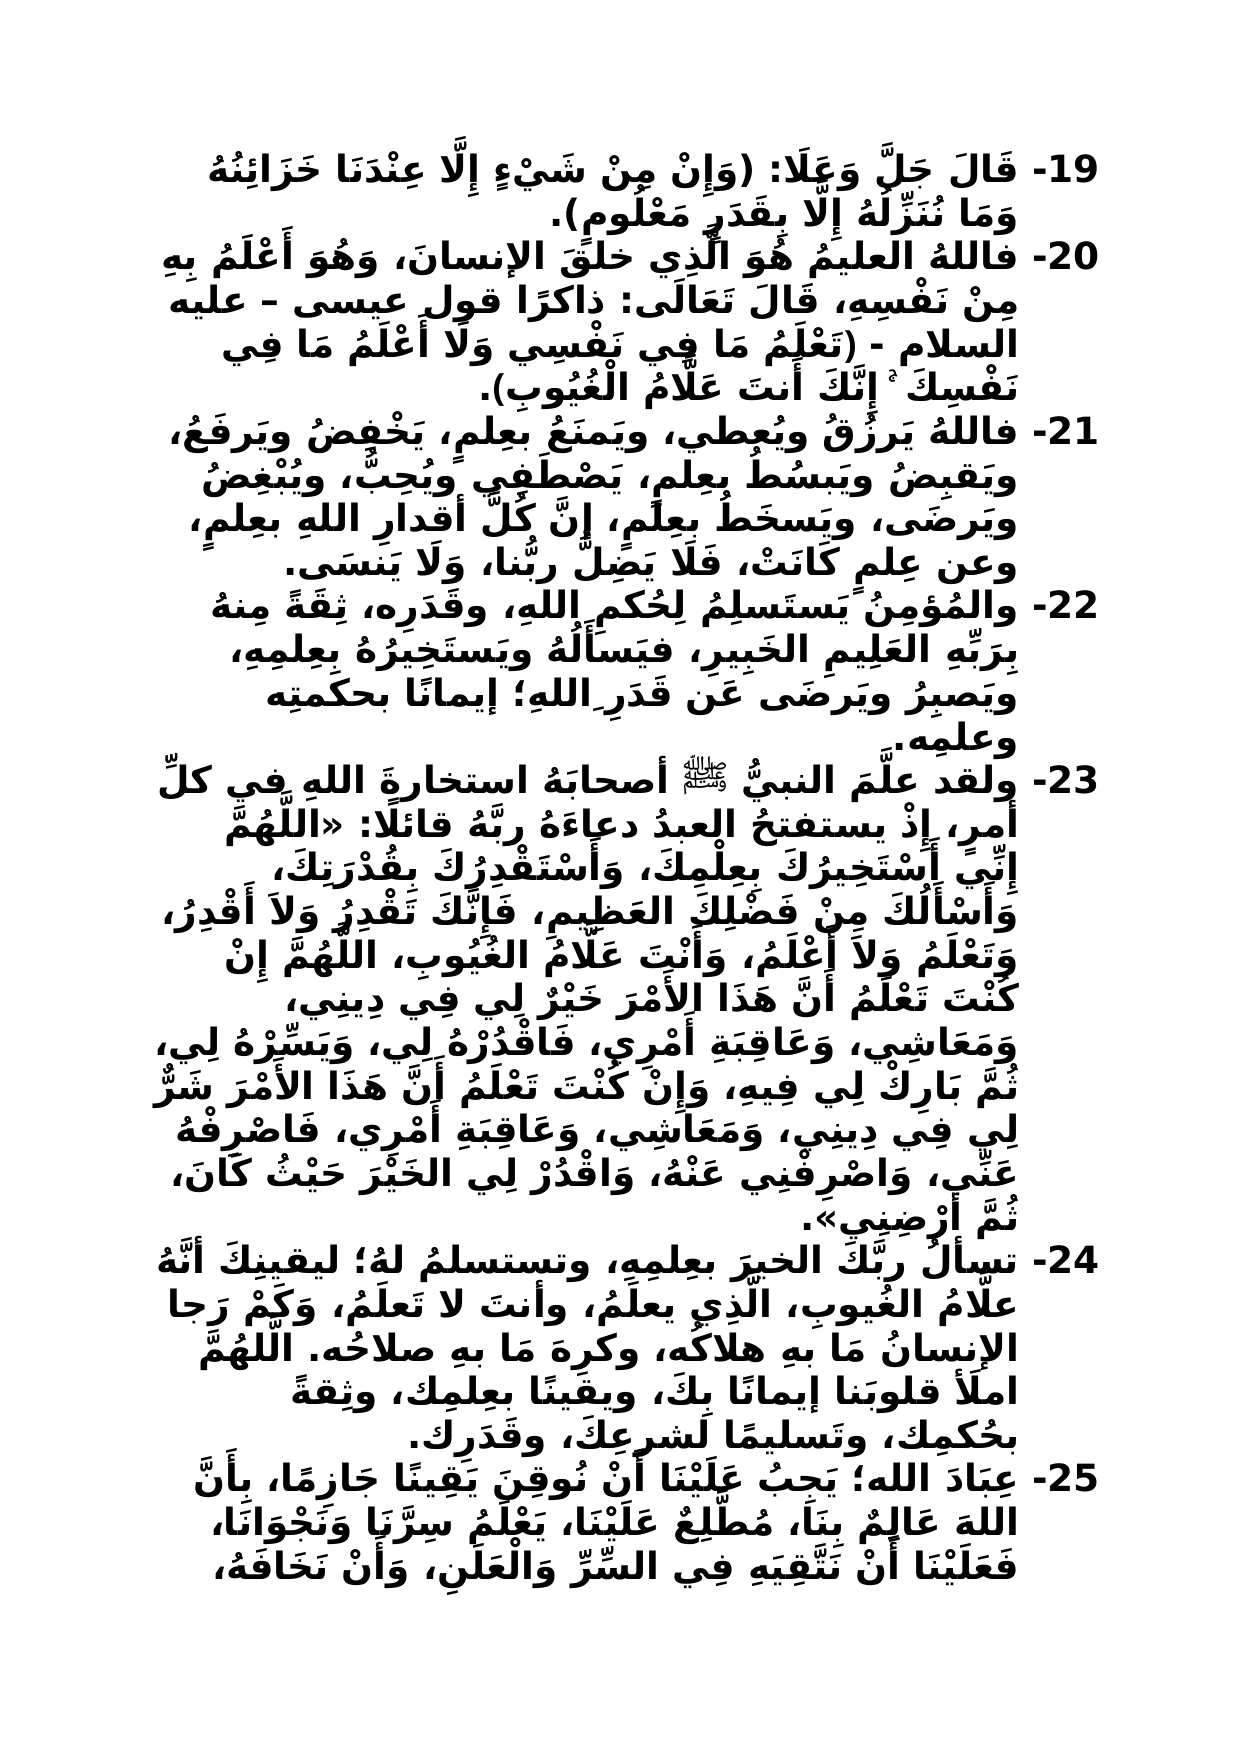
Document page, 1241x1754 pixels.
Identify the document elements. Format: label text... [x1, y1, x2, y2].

list فاللهُ العليمُ هُوَ الَّذِي خلقَ الإنسانَ، وَهُوَ أَعْلَمُ بِهِ مِنْ نَفْسِهِ، قَالَ تَعَالَى: ذاكرًا قول عيسى – عليه السلام - ﴿تَعْلَمُ مَا فِي نَفْسِي وَلَا أَعْلَمُ مَا فِي نَفْسِكَ ۚ إِنَّكَ أَنتَ عَلَّامُ الْغُيُوبِ﴾. [148, 235, 1019, 409]
list فاللهُ يَرزُقُ ويُعطي، ويَمنَعُ بعِلمٍ، يَخْفِضُ ويَرفَعُ، ويَقبِضُ ويَبسُطُ بعِلمٍ، يَصْطَفِي ويُحِبُّ، ويُبْغِضُ ويَرضَى، ويَسخَطُ بعِلمٍ، إنَّ كُلَّ أقدارِ اللهِ بعِلمٍ، وعن عِلمٍ كَانَتْ، فَلَا يَضِلُّ ربُّنا، وَلَا يَنسَى. [148, 409, 1019, 584]
list ولقد علَّمَ النبيُّ ﷺ أصحابَهُ استخارةَ اللهِ في كلِّ أمرٍ، إِذْ يستفتحُ العبدُ دعاءَهُ ربَّهُ قائلًا: «اللَّهُمَّ إِنِّي أَسْتَخِيرُكَ بِعِلْمِكَ، وَأَسْتَقْدِرُكَ بِقُدْرَتِكَ، وَأَسْأَلُكَ مِنْ فَضْلِكَ العَظِيمِ، فَإِنَّكَ تَقْدِرُ وَلاَ أَقْدِرُ، وَتَعْلَمُ وَلاَ أَعْلَمُ، وَأَنْتَ عَلَّامُ الغُيُوبِ، اللَّهُمَّ إِنْ كُنْتَ تَعْلَمُ أَنَّ هَذَا الأَمْرَ خَيْرٌ لِي فِي دِينِي، وَمَعَاشِي، وَعَاقِبَةِ أَمْرِي، فَاقْدُرْهُ لِي، وَيَسِّرْهُ لِي، ثُمَّ بَارِكْ لِي فِيهِ، وَإِنْ كُنْتَ تَعْلَمُ أَنَّ هَذَا الأَمْرَ شَرٌّ لِي فِي دِينِي، وَمَعَاشِي، وَعَاقِبَةِ أَمْرِي، فَاصْرِفْهُ عَنِّي، وَاصْرِفْنِي عَنْهُ، وَاقْدُرْ لِي الخَيْرَ حَيْثُ كَانَ، ثُمَّ أَرْضِنِي». [148, 759, 1019, 1239]
list قَالَ جَلَّ وَعَلَا: (وَإِنْ مِنْ شَيْءٍ إِلَّا عِنْدَنَا خَزَائِنُهُ وَمَا نُنَزِّلُهُ إِلَّا ‌بِقَدَرٍ ‌مَعْلُومٍ). [148, 148, 1019, 235]
list والمُؤمِنُ يَستَسلِمُ لِحُكمِ اللهِ، وقَدَرِه، ثِقَةً مِنهُ بِرَبِّهِ العَلِيمِ الخَبِيرِ، فيَسأَلُهُ ويَستَخِيرُهُ بِعِلمِهِ، ويَصبِرُ ويَرضَى عَن قَدَرِ ِاللهِ؛ إيمانًا بحكمتِه وعلمِه. [148, 584, 1019, 759]
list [148, 1457, 1019, 1588]
list تسألُ ربَّكَ الخيرَ بعِلمِهِ، وتستسلمُ لهُ؛ ليقينِكَ أنَّهُ علَّامُ الغُيوبِ، الَّذِي يعلَمُ، وأنتَ لا تَعلَمُ، وَكَمْ رَجا الإنسانُ مَا بهِ هلاكُه، وكرِهَ مَا بهِ صلاحُه. الَّلهُمَّ املَأ قلوبَنا إيمانًا بِكَ، ويقينًا بعِلمِك، وثِقةً بحُكمِك، وتَسليمًا لشرعِكَ، وقَدَرِك. [148, 1239, 1019, 1457]
